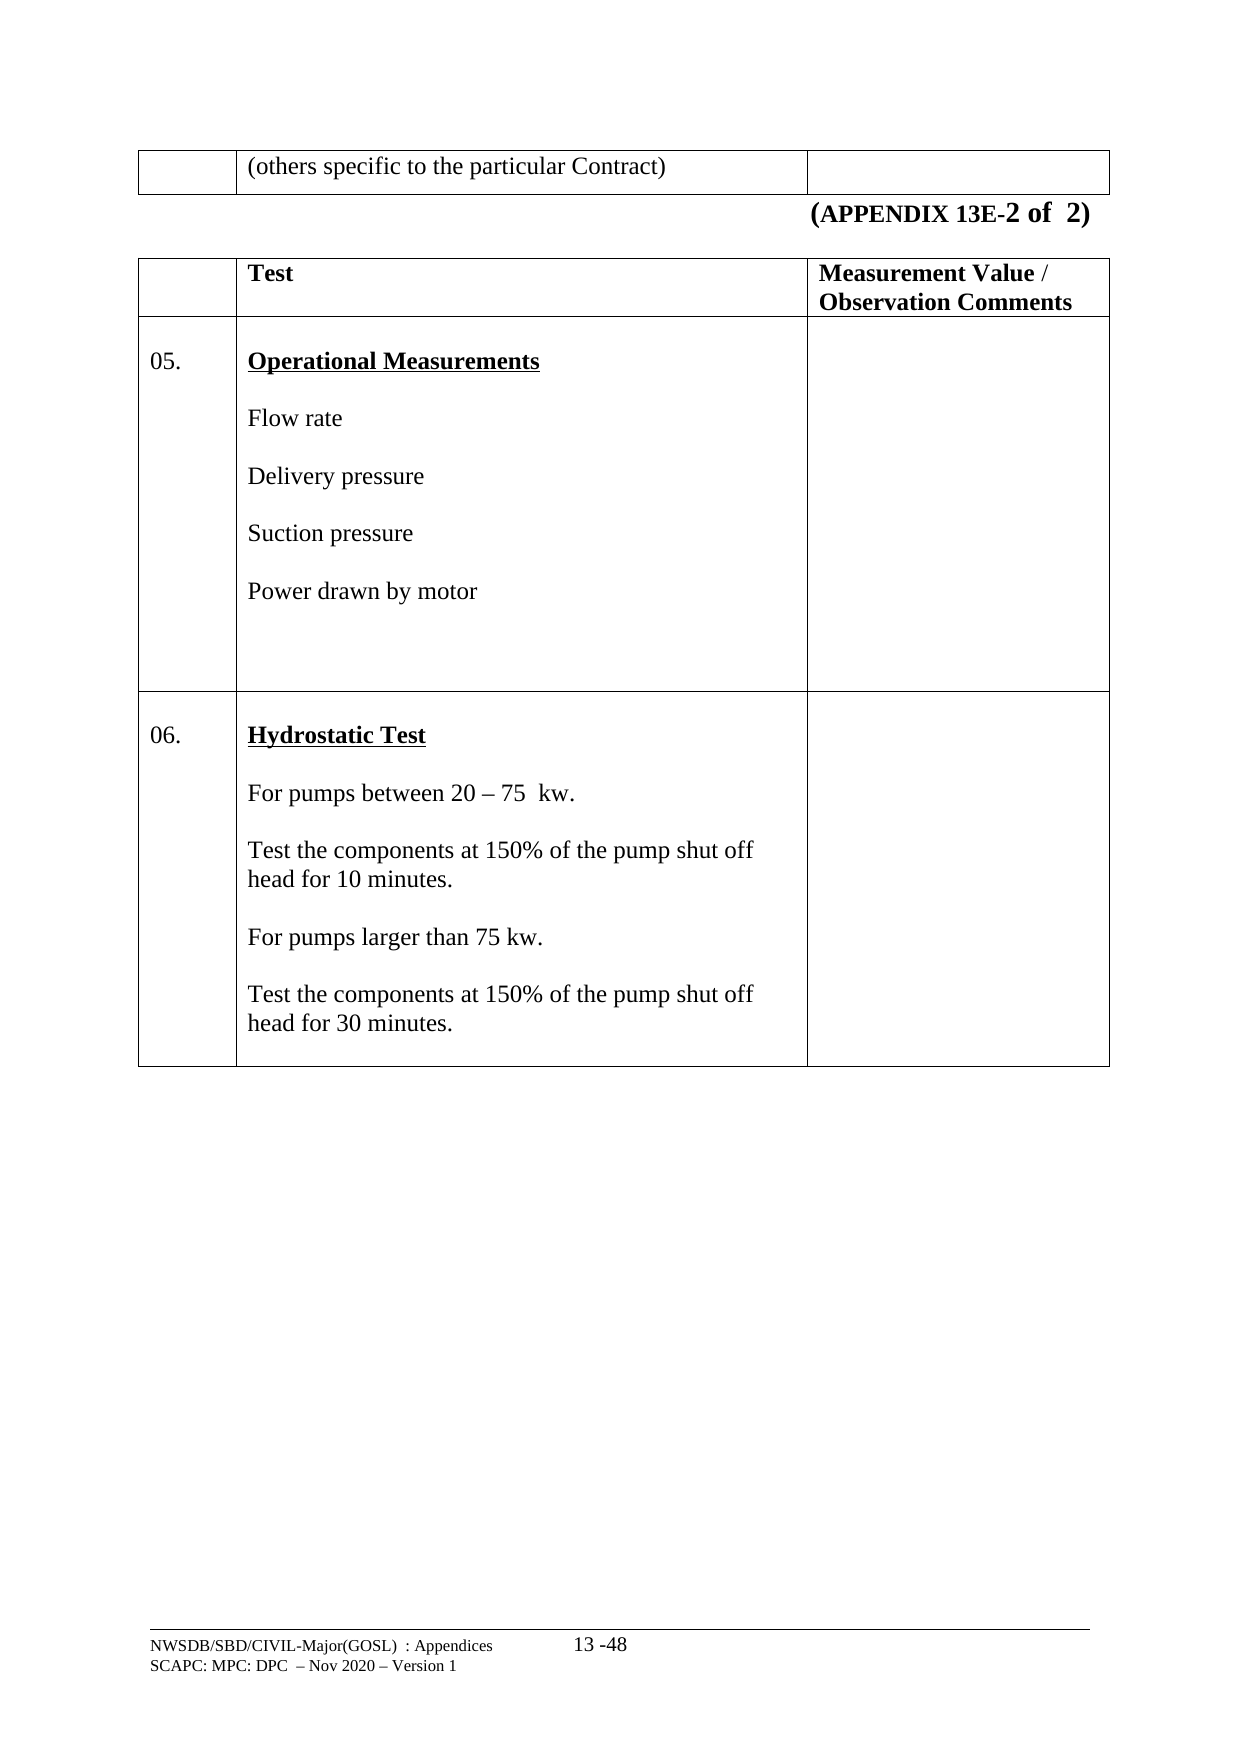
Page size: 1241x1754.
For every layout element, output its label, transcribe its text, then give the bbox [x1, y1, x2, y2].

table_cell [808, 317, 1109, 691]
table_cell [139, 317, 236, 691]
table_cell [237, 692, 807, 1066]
text (Appendix 13E-2 of 2) [150, 195, 1090, 229]
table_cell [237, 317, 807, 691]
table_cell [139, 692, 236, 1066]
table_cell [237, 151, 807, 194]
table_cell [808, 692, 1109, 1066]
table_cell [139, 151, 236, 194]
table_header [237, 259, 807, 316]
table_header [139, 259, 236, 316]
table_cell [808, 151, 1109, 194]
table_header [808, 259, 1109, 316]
